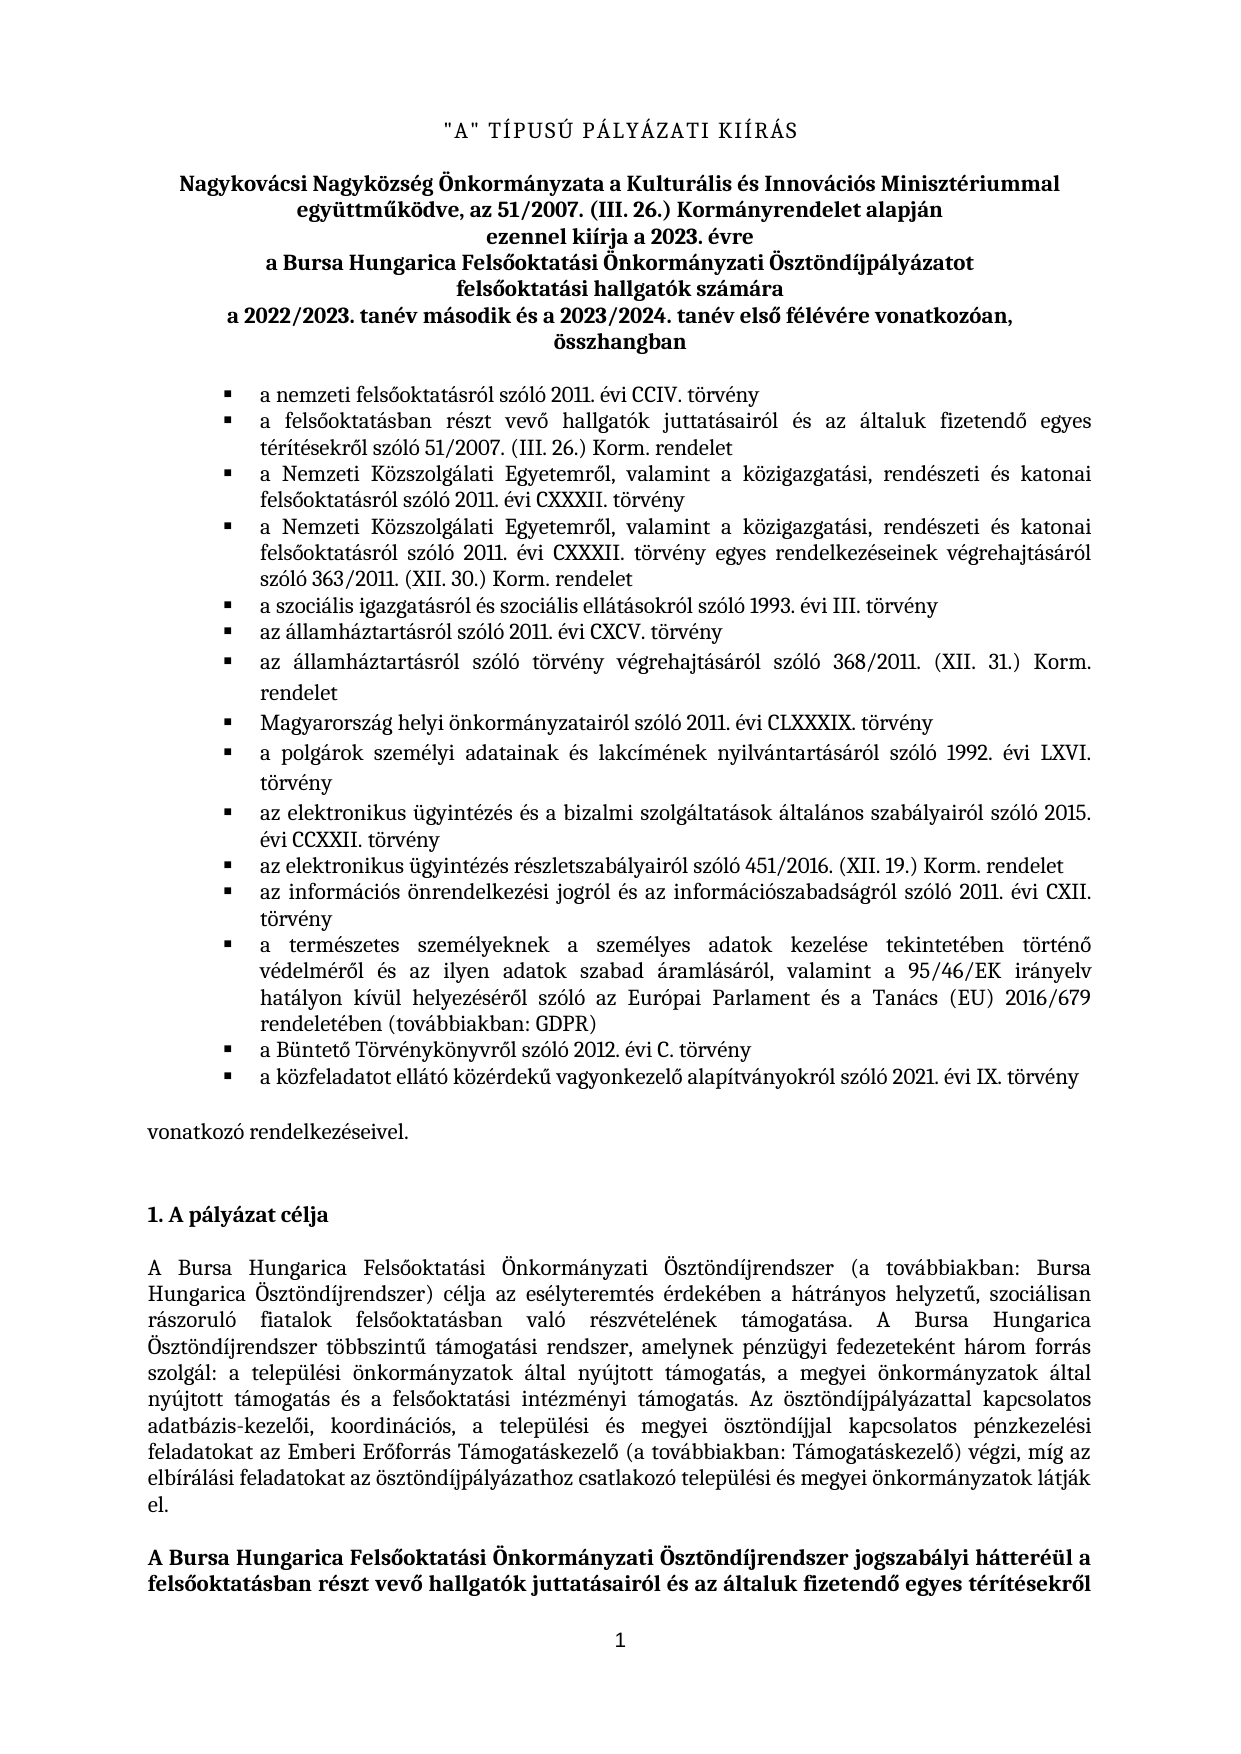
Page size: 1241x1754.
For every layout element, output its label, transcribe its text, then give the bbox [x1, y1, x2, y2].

text vonatkozó rendelkezéseivel. [148, 1119, 1092, 1145]
list a polgárok személyi adatainak és lakcímének nyilvántartásáról szóló 1992. évi LXVI. törvény [222, 740, 1092, 796]
list az államháztartásról szóló törvény végrehajtásáról szóló 368/2011. (XII. 31.) Korm. rendelet [222, 649, 1092, 706]
text ezennel kiírja a 2023. évre [148, 223, 1092, 250]
list a szociális igazgatásról és szociális ellátásokról szóló 1993. évi III. törvény [222, 592, 1092, 619]
list Magyarország helyi önkormányzatairól szóló 2011. évi CLXXXIX. törvény [222, 709, 1092, 736]
text Nagykovácsi Nagyközség Önkormányzata a Kulturális és Innovációs Minisztériummal együttműködve, az 51/2007. (III. 26.) Kormányrendelet alapján [148, 171, 1092, 223]
text A Bursa Hungarica Felsőoktatási Önkormányzati Ösztöndíjrendszer (a továbbiakban: Bursa Hungarica Ösztöndíjrendszer) célja az esélyteremtés érdekében a hátrányos helyzetű, szociálisan rászoruló fiatalok felsőoktatásban való részvételének támogatása. A Bursa Hungarica Ösztöndíjrendszer többszintű támogatási rendszer, amelynek pénzügyi fedezeteként három forrás szolgál: a települési önkormányzatok által nyújtott támogatás, a megyei önkormányzatok által nyújtott támogatás és a felsőoktatási intézményi támogatás. Az ösztöndíjpályázattal kapcsolatos adatbázis-kezelői, koordinációs, a települési és megyei ösztöndíjjal kapcsolatos pénzkezelési feladatokat az Emberi Erőforrás Támogatáskezelő (a továbbiakban: Támogatáskezelő) végzi, míg az elbírálási feladatokat az ösztöndíjpályázathoz csatlakozó települési és megyei önkormányzatok látják el. [148, 1254, 1092, 1518]
text 1. A pályázat célja [148, 1202, 1092, 1228]
list a nemzeti felsőoktatásról szóló 2011. évi CCIV. törvény [222, 382, 1092, 408]
text a 2022/2023. tanév második és a 2023/2024. tanév első félévére vonatkozóan, [148, 303, 1092, 329]
list az államháztartásról szóló 2011. évi CXCV. törvény [222, 619, 1092, 645]
list a közfeladatot ellátó közérdekű vagyonkezelő alapítványokról szóló 2021. évi IX. törvény [222, 1064, 1092, 1090]
text összhangban [148, 329, 1092, 355]
text a Bursa Hungarica Felsőoktatási Önkormányzati Ösztöndíjpályázatot [148, 250, 1092, 276]
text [148, 1544, 1092, 1597]
text felsőoktatási hallgatók számára [148, 276, 1092, 303]
list az elektronikus ügyintézés és a bizalmi szolgáltatások általános szabályairól szóló 2015. évi CCXXII. törvény [222, 800, 1092, 853]
subtitle "A" TÍPUSÚ PÁLYÁZATI KIÍRÁS [148, 118, 1092, 144]
list az információs önrendelkezési jogról és az információszabadságról szóló 2011. évi CXII. törvény [222, 879, 1092, 932]
list a Nemzeti Közszolgálati Egyetemről, valamint a közigazgatási, rendészeti és katonai felsőoktatásról szóló 2011. évi CXXXII. törvény egyes rendelkezéseinek végrehajtásáról szóló 363/2011. (XII. 30.) Korm. rendelet [222, 513, 1092, 592]
list a természetes személyeknek a személyes adatok kezelése tekintetében történő védelméről és az ilyen adatok szabad áramlásáról, valamint a 95/46/EK irányelv hatályon kívül helyezéséről szóló az Európai Parlament és a Tanács (EU) 2016/679 rendeletében (továbbiakban: GDPR) [222, 932, 1092, 1037]
list az elektronikus ügyintézés részletszabályairól szóló 451/2016. (XII. 19.) Korm. rendelet [222, 853, 1092, 879]
list a Büntető Törvénykönyvről szóló 2012. évi C. törvény [222, 1037, 1092, 1064]
list a Nemzeti Közszolgálati Egyetemről, valamint a közigazgatási, rendészeti és katonai felsőoktatásról szóló 2011. évi CXXXII. törvény [222, 461, 1092, 513]
list a felsőoktatásban részt vevő hallgatók juttatásairól és az általuk fizetendő egyes térítésekről szóló 51/2007. (III. 26.) Korm. rendelet [222, 408, 1092, 461]
